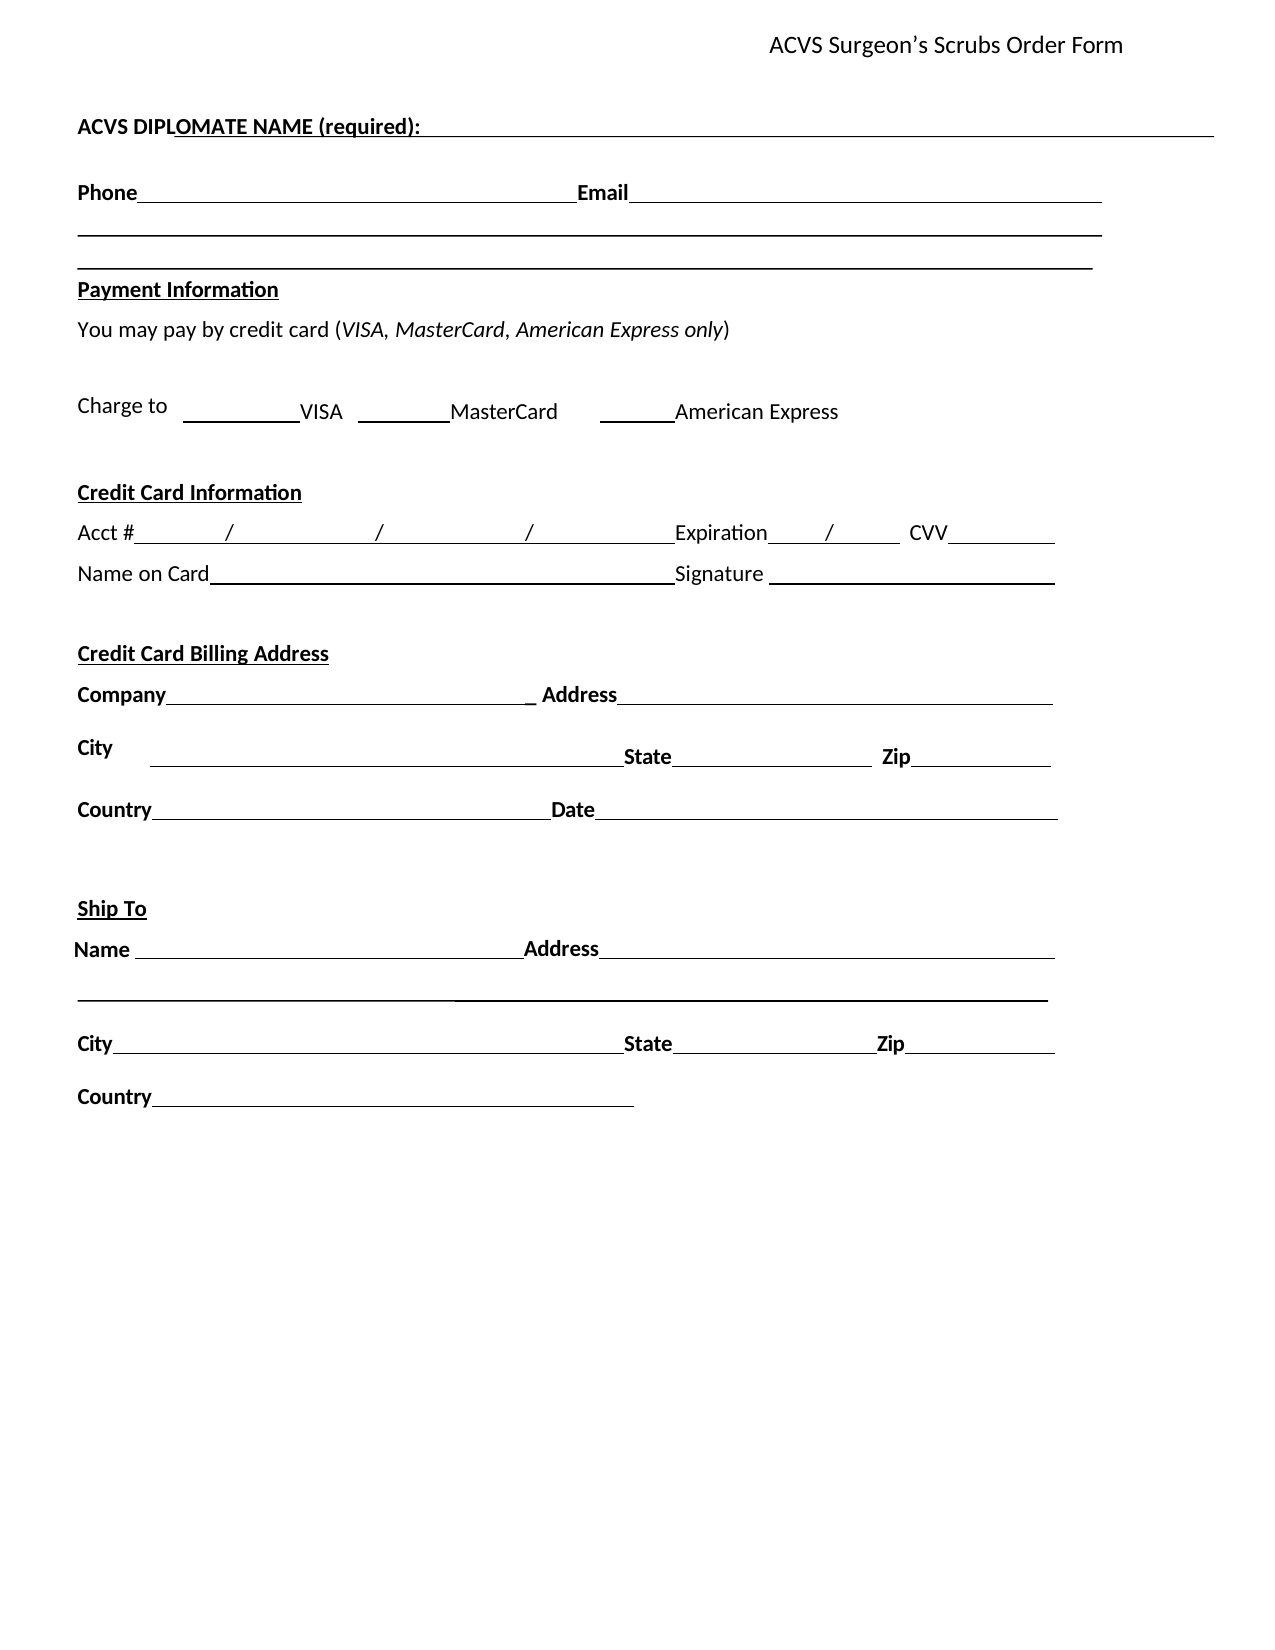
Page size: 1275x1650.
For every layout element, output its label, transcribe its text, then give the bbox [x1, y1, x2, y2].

text City [77, 733, 117, 761]
text ACVS Surgeon’s Scrubs Order Form [769, 30, 1177, 60]
text Name Address [73, 934, 1177, 963]
text Credit Card Billing Address [78, 639, 1177, 668]
text Phone Email [77, 178, 1177, 206]
text Ship To [77, 894, 1177, 922]
text State Zip [150, 742, 1177, 770]
text ACVS DIPLOMATE NAME (required): [77, 112, 1177, 140]
text Credit Card Information [77, 478, 1177, 506]
text City State Zip [77, 1029, 1177, 1057]
text Country [77, 1082, 1177, 1110]
text Country Date [77, 795, 1177, 823]
text Payment Information [77, 275, 1177, 303]
text Charge to VISA MasterCard American Express [77, 391, 1177, 425]
text Company _ Address [77, 680, 1177, 708]
text You may pay by credit card (VISA, MasterCard, American Express only) [77, 315, 1177, 343]
text Acct # / / / Expiration / CVV Name on Card Signature [77, 518, 1055, 587]
